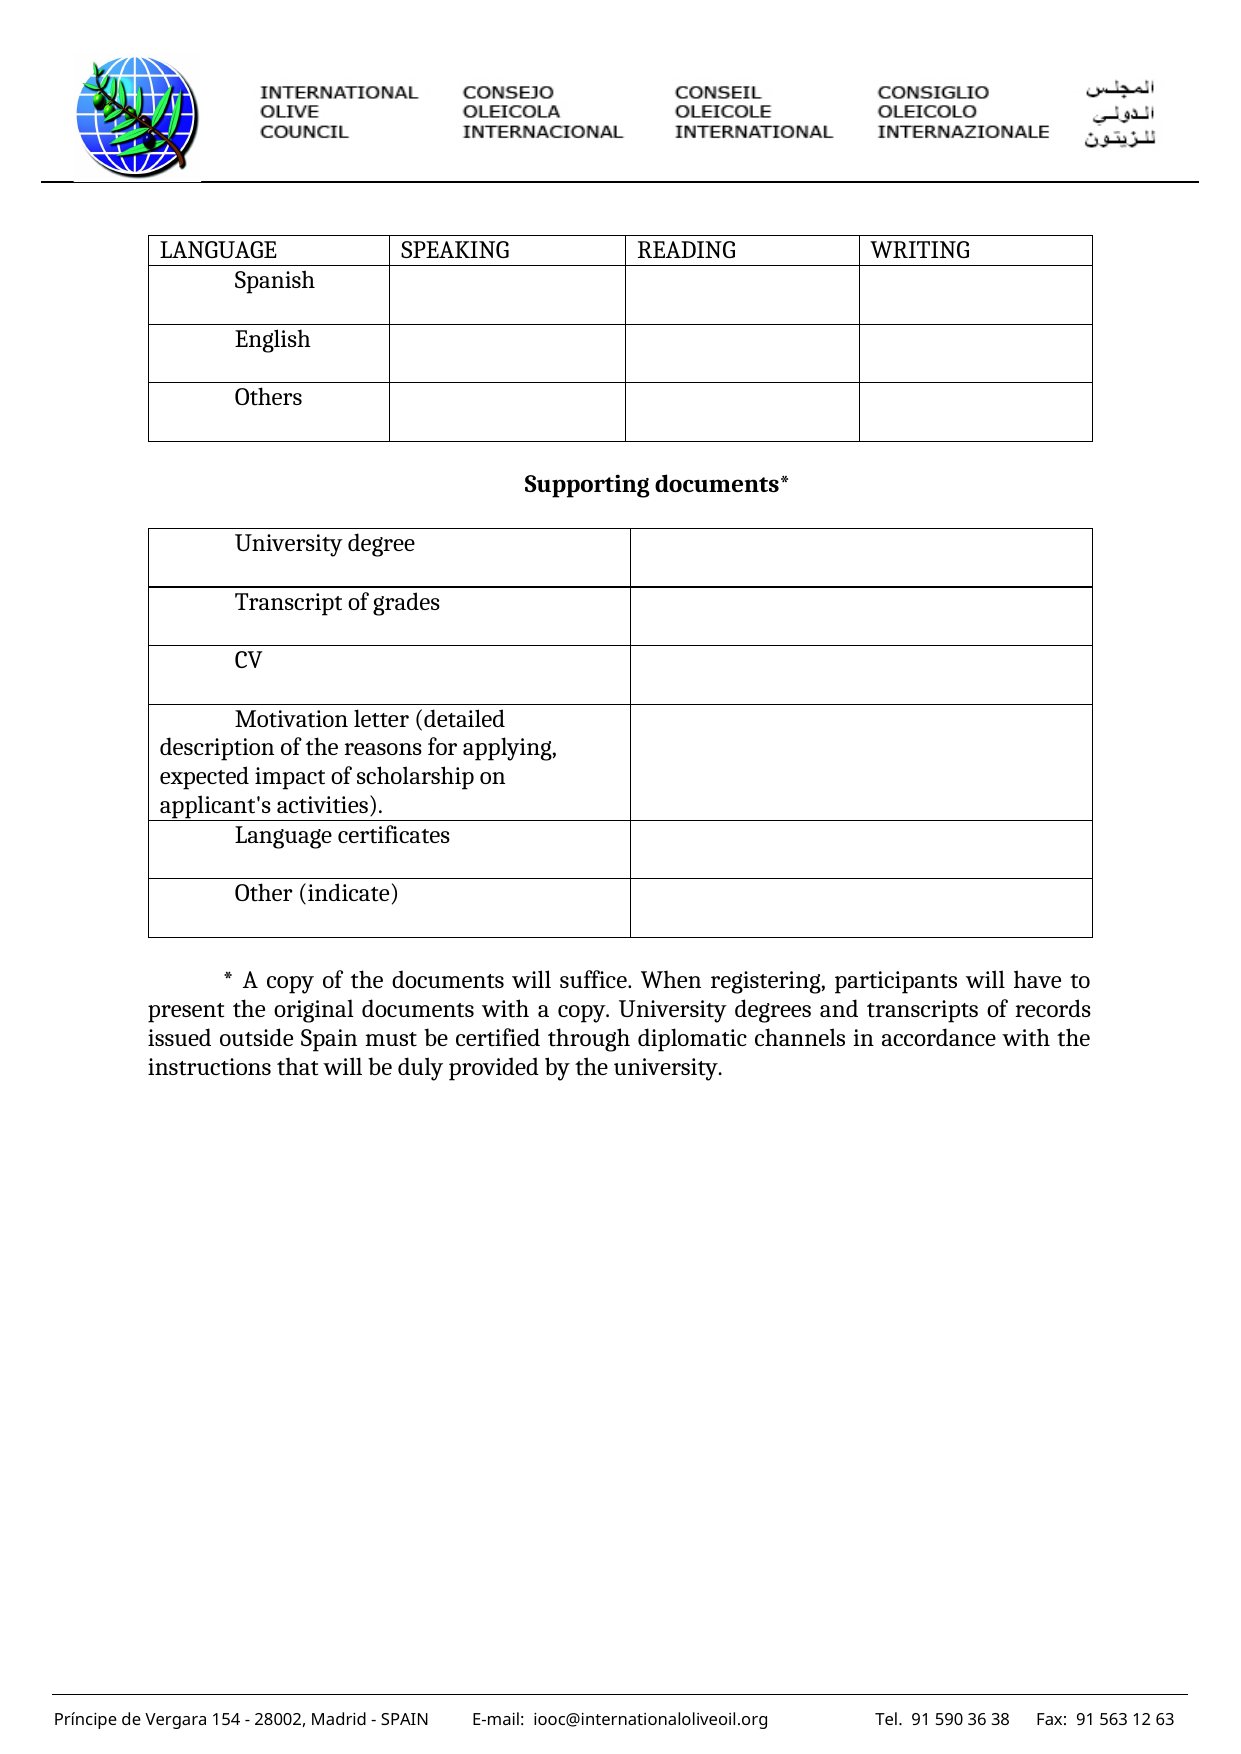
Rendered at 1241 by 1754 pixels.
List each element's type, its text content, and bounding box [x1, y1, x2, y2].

table_cell [631, 821, 1092, 878]
table_cell [390, 325, 625, 382]
table_cell [860, 325, 1092, 382]
table_cell English [149, 325, 389, 382]
table_cell [626, 383, 859, 441]
table_cell Language certificates [149, 821, 630, 878]
table_header WRITING [860, 236, 1092, 265]
table_cell [390, 383, 625, 441]
table_cell Transcript of grades [149, 588, 630, 645]
text * A copy of the documents will suffice. When registering, participants will have to present the original documents with a copy. University degrees and transcripts of records issued outside Spain must be certified through diplomatic channels in accordance with the instructions that will be duly provided by the university. [148, 966, 1092, 1081]
table_cell Other (indicate) [149, 879, 630, 937]
table_cell CV [149, 646, 630, 703]
table_header SPEAKING [390, 236, 625, 265]
picture [73, 53, 202, 182]
table_cell [860, 266, 1092, 323]
table_cell Motivation letter (detailed description of the reasons for applying, expected impact of scholarship on applicant's activities). [149, 705, 630, 819]
table_cell [860, 383, 1092, 441]
table_cell Spanish [149, 266, 389, 323]
table_cell [631, 879, 1092, 937]
picture [240, 77, 1171, 153]
table_header READING [626, 236, 859, 265]
table_cell [631, 705, 1092, 819]
table_header University degree [149, 529, 630, 586]
table_cell [626, 325, 859, 382]
table_cell [390, 266, 625, 323]
table_header LANGUAGE [149, 236, 389, 265]
text Supporting documents* [148, 470, 1092, 499]
table_cell [626, 266, 859, 323]
table_header [631, 529, 1092, 586]
table_cell Others [149, 383, 389, 441]
table_cell [631, 646, 1092, 703]
table_cell [631, 588, 1092, 645]
